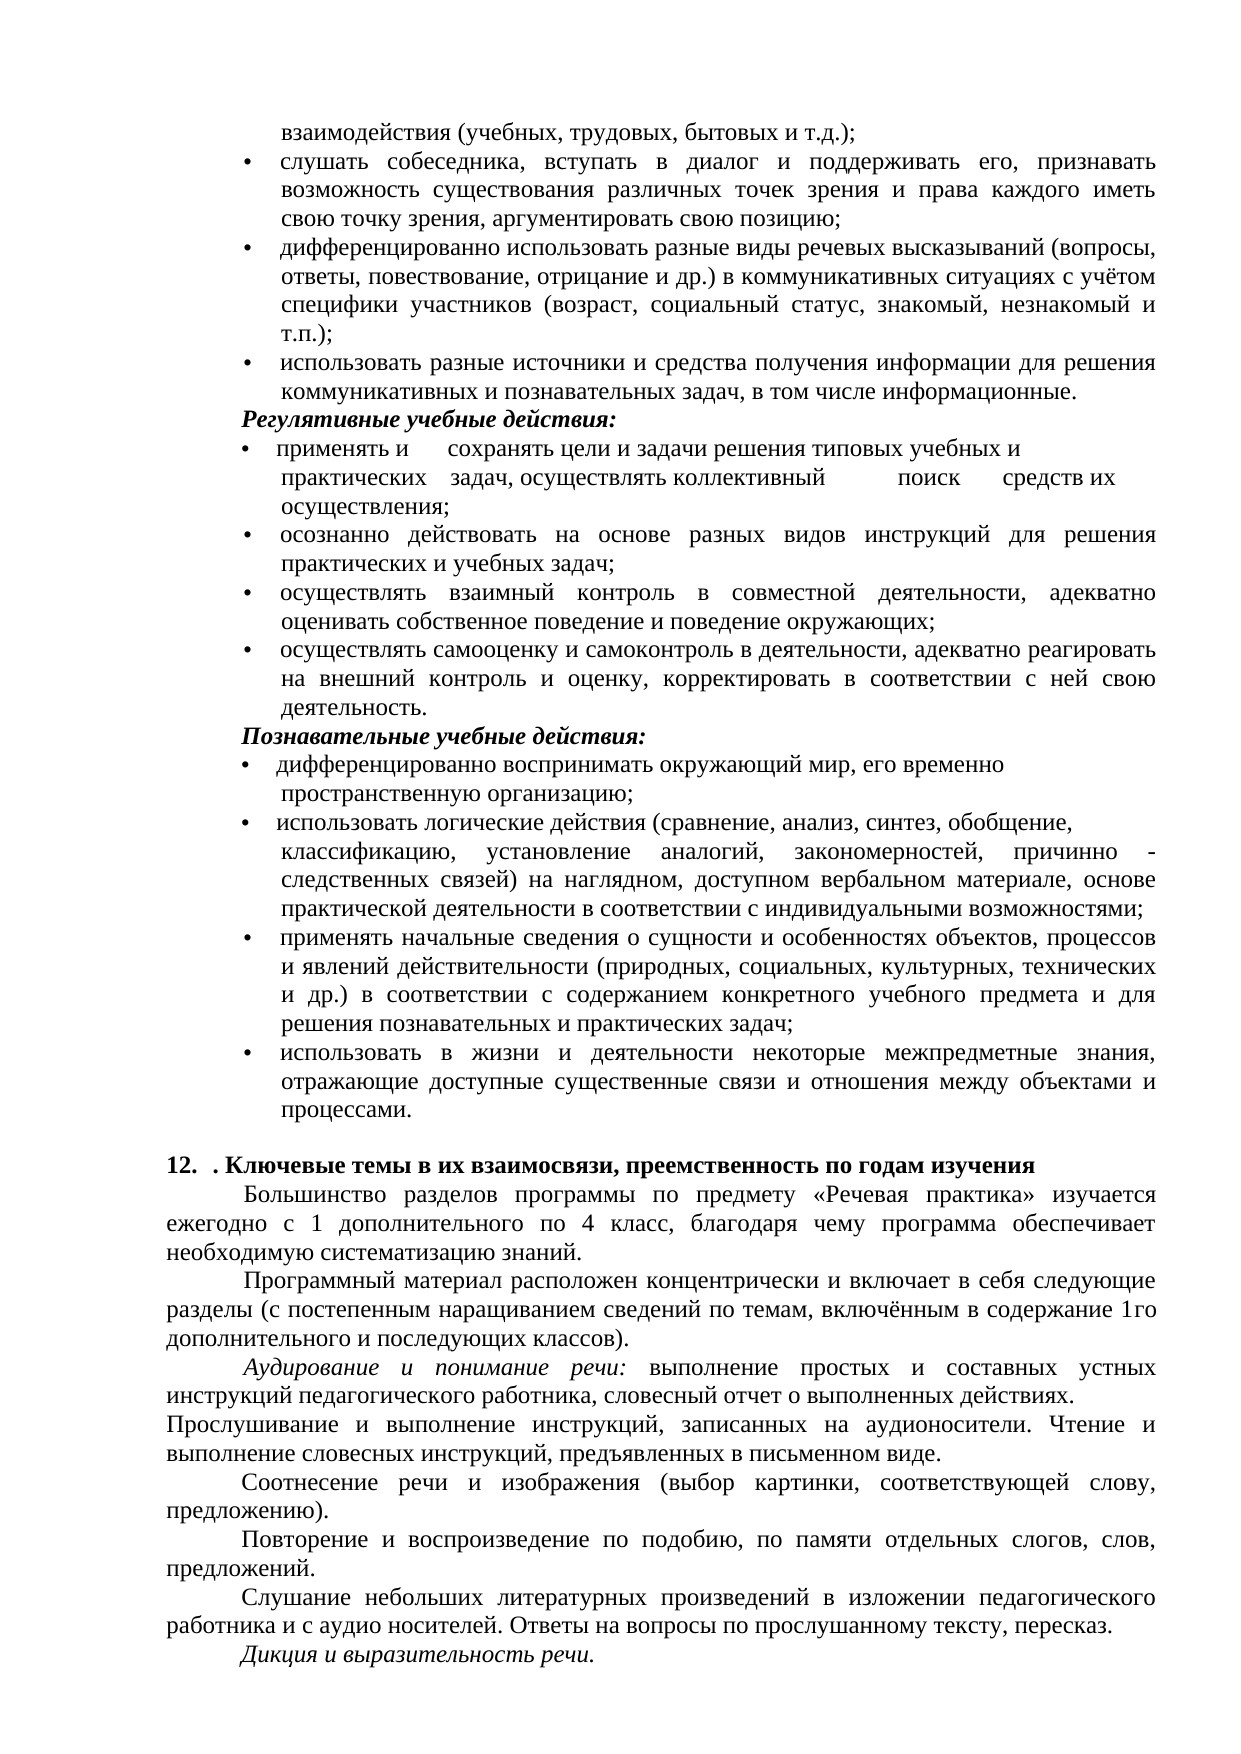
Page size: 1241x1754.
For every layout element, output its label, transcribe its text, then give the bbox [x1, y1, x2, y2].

list осознанно действовать на основе разных видов инструкций для решения практических и учебных задач; [243, 519, 1157, 577]
text практических задач, осуществлять коллективный поиск средств их [281, 462, 1157, 491]
list применять и сохранять цели и задачи решения типовых учебных и [166, 433, 1157, 462]
text Дикция и выразительность речи. [166, 1639, 1157, 1668]
list осуществлять самооценку и самоконтроль в деятельности, адекватно реагировать на внешний контроль и оценку, корректировать в соответствии с ней свою деятельность. [243, 634, 1157, 721]
list осуществлять взаимный контроль в совместной деятельности, адекватно оценивать собственное поведение и поведение окружающих; [243, 577, 1157, 634]
text Слушание небольших литературных произведений в изложении педагогического работника и с аудио носителей. Ответы на вопросы по прослушанному тексту, пересказ. [166, 1582, 1157, 1639]
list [243, 117, 1157, 146]
list слушать собеседника, вступать в диалог и поддерживать его, признавать возможность существования различных точек зрения и права каждого иметь свою точку зрения, аргументировать свою позицию; [243, 146, 1157, 232]
text Соотнесение речи и изображения (выбор картинки, соответствующей слову, предложению). [166, 1467, 1157, 1524]
text Аудирование и понимание речи: выполнение простых и составных устных инструкций педагогического работника, словесный отчет о выполненных действиях. [166, 1352, 1157, 1409]
text осуществления; [281, 491, 1157, 519]
text Повторение и воспроизведение по подобию, по памяти отдельных слогов, слов, предложений. [166, 1524, 1157, 1582]
list . Ключевые темы в их взаимосвязи, преемственность по годам изучения [166, 1150, 1157, 1179]
text Программный материал расположен концентрически и включает в себя следующие разделы (с постепенным наращиванием сведений по темам, включённым в содержание 1го дополнительного и последующих классов). [166, 1265, 1157, 1352]
text классификацию, установление аналогий, закономерностей, причинно - следственных связей) на наглядном, доступном вербальном материале, основе практической деятельности в соответствии с индивидуальными возможностями; [281, 836, 1157, 922]
text Регулятивные учебные действия: [166, 404, 1157, 433]
list дифференцированно воспринимать окружающий мир, его временно [166, 749, 1157, 778]
text Большинство разделов программы по предмету «Речевая практика» изучается ежегодно с 1 дополнительного по 4 класс, благодаря чему программа обеспечивает необходимую систематизацию знаний. [166, 1179, 1157, 1265]
text пространственную организацию; [281, 778, 1157, 807]
list применять начальные сведения о сущности и особенностях объектов, процессов и явлений действительности (природных, социальных, культурных, технических и др.) в соответствии с содержанием конкретного учебного предмета и для решения познавательных и практических задач; [243, 922, 1157, 1037]
list дифференцированно использовать разные виды речевых высказываний (вопросы, ответы, повествование, отрицание и др.) в коммуникативных ситуациях с учётом специфики участников (возраст, социальный статус, знакомый, незнакомый и т.п.); [243, 232, 1157, 347]
text Прослушивание и выполнение инструкций, записанных на аудионосители. Чтение и выполнение словесных инструкций, предъявленных в письменном виде. [166, 1409, 1157, 1467]
list использовать в жизни и деятельности некоторые межпредметные знания, отражающие доступные существенные связи и отношения между объектами и процессами. [243, 1037, 1157, 1123]
text Познавательные учебные действия: [166, 721, 1157, 749]
list использовать разные источники и средства получения информации для решения коммуникативных и познавательных задач, в том числе информационные. [243, 347, 1157, 404]
list использовать логические действия (сравнение, анализ, синтез, обобщение, [166, 807, 1157, 836]
